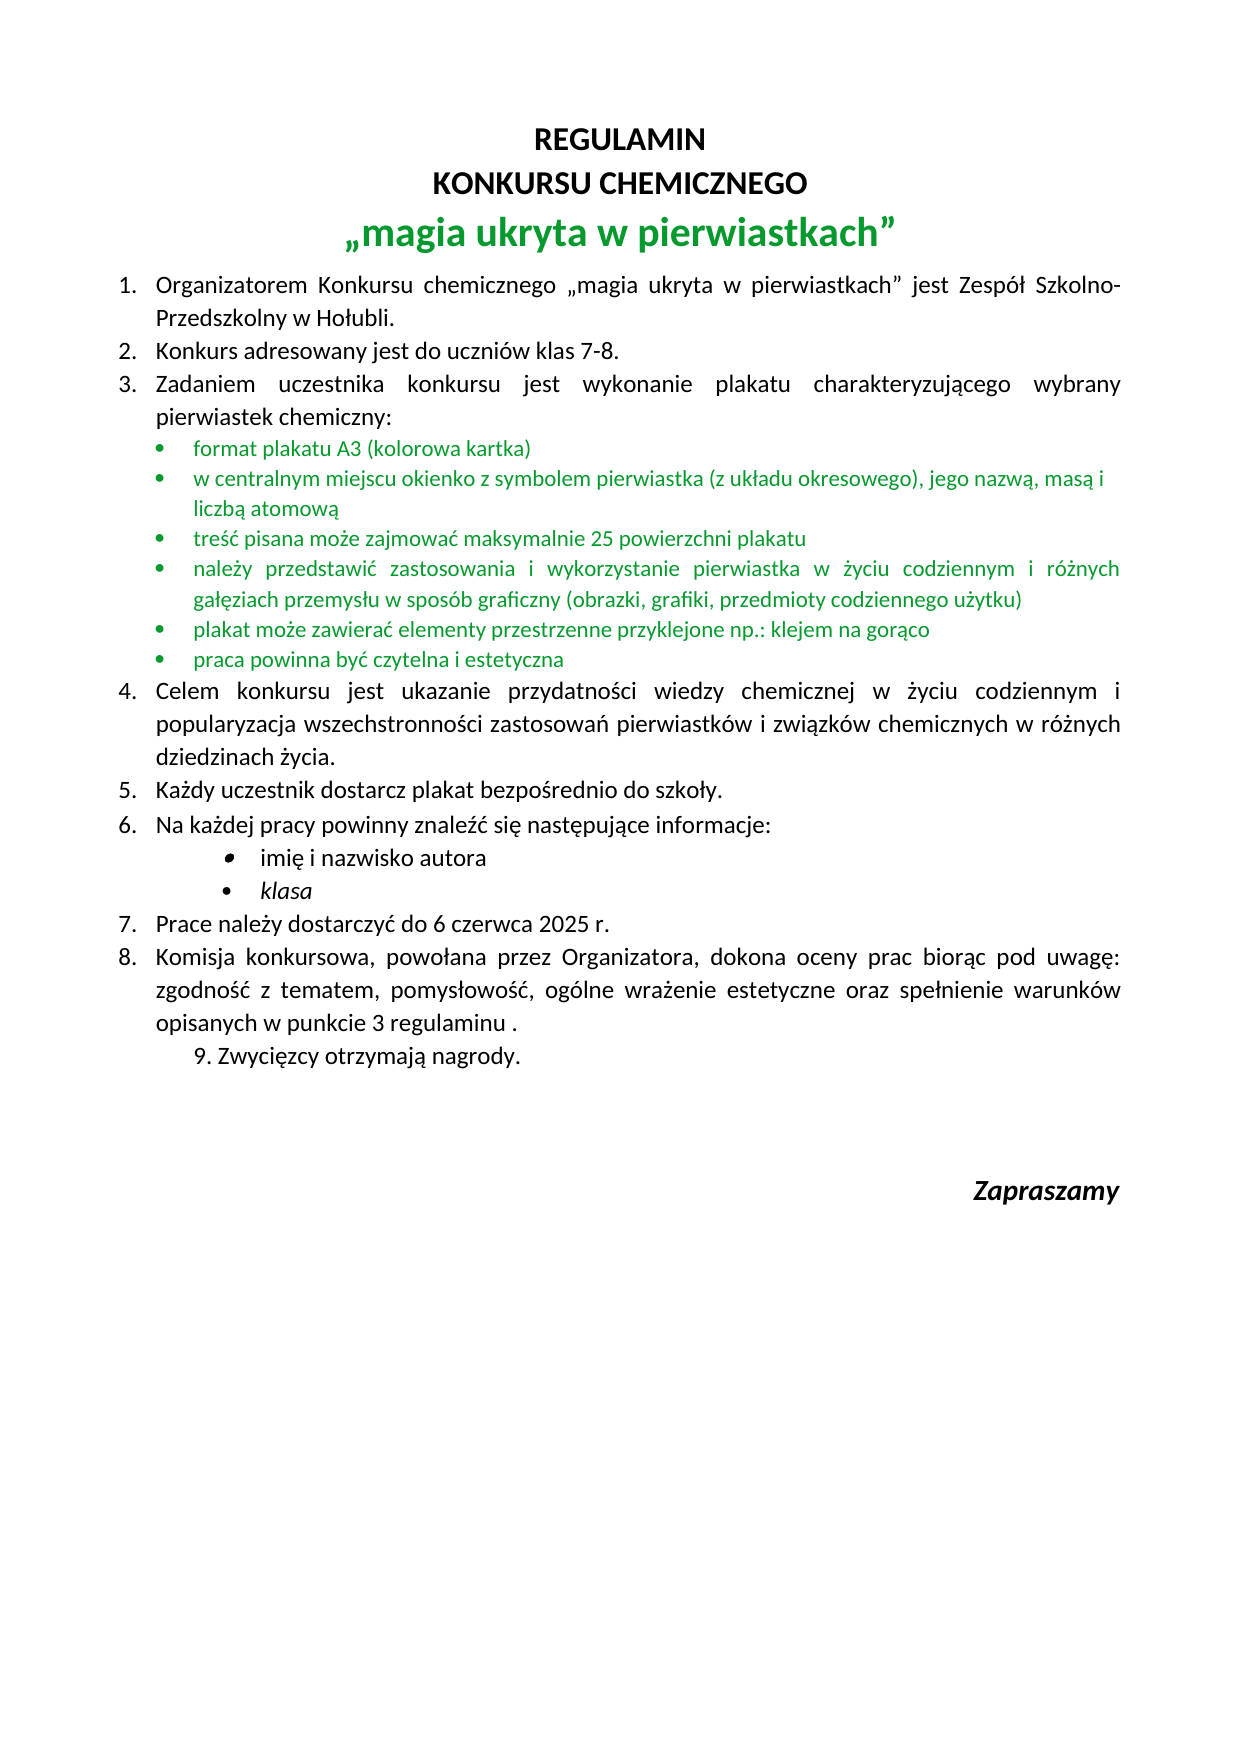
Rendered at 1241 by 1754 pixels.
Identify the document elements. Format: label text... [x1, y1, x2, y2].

list Na każdej pracy powinny znaleźć się następujące informacje: [118, 809, 1122, 840]
list klasa [223, 875, 1122, 906]
text REGULAMIN [118, 118, 1122, 159]
list Prace należy dostarczyć do 6 czerwca 2025 r. [118, 908, 1122, 939]
list treść pisana może zajmować maksymalnie 25 powierzchni plakatu [156, 524, 1122, 552]
list praca powinna być czytelna i estetyczna [156, 645, 1122, 673]
text „magia ukryta w pierwiastkach” [118, 206, 1122, 257]
list format plakatu A3 (kolorowa kartka) [156, 434, 1122, 462]
list imię i nazwisko autora [223, 842, 1122, 873]
text KONKURSU CHEMICZNEGO [118, 162, 1122, 203]
list Konkurs adresowany jest do uczniów klas 7-8. [118, 335, 1122, 365]
list należy przedstawić zastosowania i wykorzystanie pierwiastka w życiu codziennym i różnych gałęziach przemysłu w sposób graficzny (obrazki, grafiki, przedmioty codziennego użytku) [156, 554, 1122, 613]
text Zapraszamy [118, 1172, 1122, 1207]
list Zadaniem uczestnika konkursu jest wykonanie plakatu charakteryzującego wybrany pierwiastek chemiczny: [118, 368, 1122, 431]
list Celem konkursu jest ukazanie przydatności wiedzy chemicznej w życiu codziennym i popularyzacja wszechstronności zastosowań pierwiastków i związków chemicznych w różnych dziedzinach życia. [118, 675, 1122, 772]
list Każdy uczestnik dostarcz plakat bezpośrednio do szkoły. [118, 774, 1122, 804]
list plakat może zawierać elementy przestrzenne przyklejone np.: klejem na gorąco [156, 615, 1122, 643]
list Organizatorem Konkursu chemicznego „magia ukryta w pierwiastkach” jest Zespół Szkolno-Przedszkolny w Hołubli. [118, 269, 1122, 332]
list w centralnym miejscu okienko z symbolem pierwiastka (z układu okresowego), jego nazwą, masą i liczbą atomową [156, 464, 1122, 522]
list Komisja konkursowa, powołana przez Organizatora, dokona oceny prac biorąc pod uwagę: zgodność z tematem, pomysłowość, ogólne wrażenie estetyczne oraz spełnienie warunków opisanych w punkcie 3 regulaminu . [118, 941, 1122, 1038]
list 9. Zwycięzcy otrzymają nagrody. [193, 1040, 1122, 1071]
